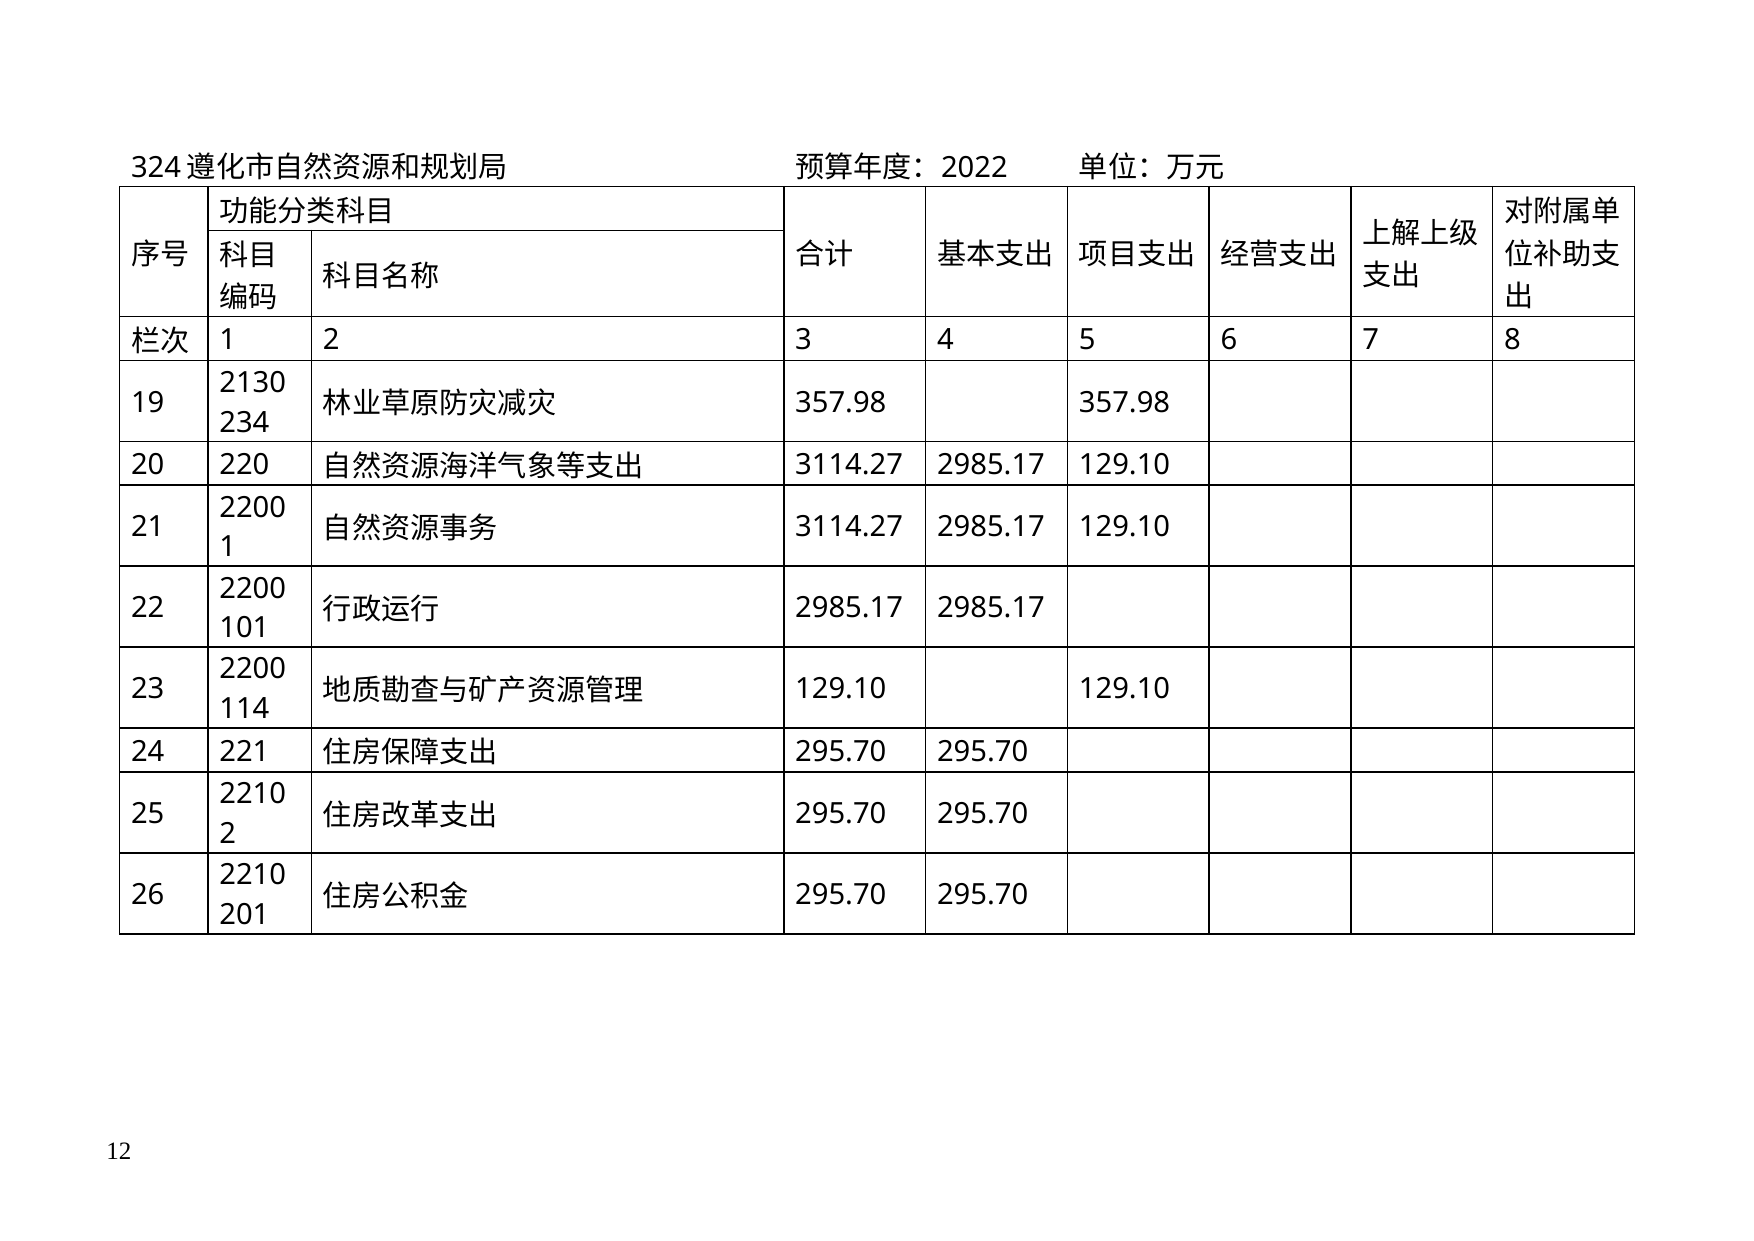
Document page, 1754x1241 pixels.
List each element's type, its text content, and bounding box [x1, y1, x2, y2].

table_header 单位：万元 [1068, 143, 1634, 186]
table_cell [1068, 729, 1208, 771]
table_cell [1352, 361, 1492, 441]
table_cell 129.10 [785, 648, 925, 727]
table_cell 4 [926, 317, 1067, 359]
table_cell 1 [209, 317, 311, 359]
table_cell 221 [209, 729, 311, 771]
table_header 324遵化市自然资源和规划局 [120, 143, 783, 186]
table_cell 295.70 [785, 729, 925, 771]
table_cell 2 [312, 317, 783, 359]
table_cell [1210, 442, 1350, 484]
table_cell 林业草原防灾减灾 [312, 361, 783, 441]
table_cell 2200114 [209, 648, 311, 727]
table_cell 2130234 [209, 361, 311, 441]
table_cell 2200101 [209, 567, 311, 646]
table_cell [1210, 567, 1350, 646]
table_cell 上解上级 支出 [1352, 187, 1492, 316]
table_cell 行政运行 [312, 567, 783, 646]
table_cell [1493, 486, 1634, 565]
table_cell 住房公积金 [312, 854, 783, 933]
table_cell 129.10 [1068, 486, 1208, 565]
table_cell [1352, 486, 1492, 565]
table_cell 科目 编码 [209, 231, 311, 316]
table_cell 24 [120, 729, 207, 771]
table_cell [1352, 854, 1492, 933]
table_cell [1068, 567, 1208, 646]
table_cell 8 [1493, 317, 1634, 359]
table_cell 26 [120, 854, 207, 933]
table_cell 129.10 [1068, 648, 1208, 727]
table_cell [1352, 567, 1492, 646]
table_cell 功能分类科目 [209, 187, 783, 229]
table_cell 23 [120, 648, 207, 727]
table_cell [926, 361, 1067, 441]
table_cell [1493, 648, 1634, 727]
table_cell 3114.27 [785, 442, 925, 484]
table_cell 对附属单位补助支出 [1493, 187, 1634, 316]
table_cell [1210, 854, 1350, 933]
table_cell 129.10 [1068, 442, 1208, 484]
table_cell 基本支出 [926, 187, 1067, 316]
table_cell 住房保障支出 [312, 729, 783, 771]
table_cell 自然资源事务 [312, 486, 783, 565]
table_cell 295.70 [926, 773, 1067, 852]
table_cell 2210201 [209, 854, 311, 933]
table_cell 6 [1210, 317, 1350, 359]
table_cell 2985.17 [785, 567, 925, 646]
table_cell 20 [120, 442, 207, 484]
table_cell 22001 [209, 486, 311, 565]
table_cell 295.70 [785, 773, 925, 852]
table_cell [1210, 361, 1350, 441]
table_cell 合计 [785, 187, 925, 316]
table_cell [1068, 854, 1208, 933]
table_cell 357.98 [1068, 361, 1208, 441]
table_cell [1210, 648, 1350, 727]
table_cell 295.70 [785, 854, 925, 933]
table_cell 7 [1352, 317, 1492, 359]
table_cell 25 [120, 773, 207, 852]
table_cell 地质勘查与矿产资源管理 [312, 648, 783, 727]
table_cell [1493, 567, 1634, 646]
table_cell 22102 [209, 773, 311, 852]
table_cell [1352, 729, 1492, 771]
table_cell 栏次 [120, 317, 207, 359]
table_cell [1352, 442, 1492, 484]
table_cell 住房改革支出 [312, 773, 783, 852]
table_cell 220 [209, 442, 311, 484]
table_cell 经营支出 [1210, 187, 1350, 316]
table_cell 2985.17 [926, 442, 1067, 484]
table_cell 科目名称 [312, 231, 783, 316]
table_cell [1493, 773, 1634, 852]
table_cell [1493, 442, 1634, 484]
table_cell 自然资源海洋气象等支出 [312, 442, 783, 484]
table_cell [926, 648, 1067, 727]
table_cell [1352, 773, 1492, 852]
table_cell 序号 [120, 187, 207, 316]
table_cell 项目支出 [1068, 187, 1208, 316]
table_cell 3 [785, 317, 925, 359]
table_cell [1210, 729, 1350, 771]
table_cell [1068, 773, 1208, 852]
table_cell [1493, 729, 1634, 771]
table_cell 2985.17 [926, 567, 1067, 646]
table_cell [1352, 648, 1492, 727]
table_cell [1210, 486, 1350, 565]
table_cell [1493, 361, 1634, 441]
table_cell [1210, 773, 1350, 852]
table_cell [1493, 854, 1634, 933]
table_cell 3114.27 [785, 486, 925, 565]
table_cell 21 [120, 486, 207, 565]
table_cell 295.70 [926, 854, 1067, 933]
table_cell 19 [120, 361, 207, 441]
table_cell 5 [1068, 317, 1208, 359]
table_cell 22 [120, 567, 207, 646]
table_cell 357.98 [785, 361, 925, 441]
table_cell 295.70 [926, 729, 1067, 771]
table_cell 2985.17 [926, 486, 1067, 565]
table_header 预算年度：2022 [785, 143, 1067, 186]
